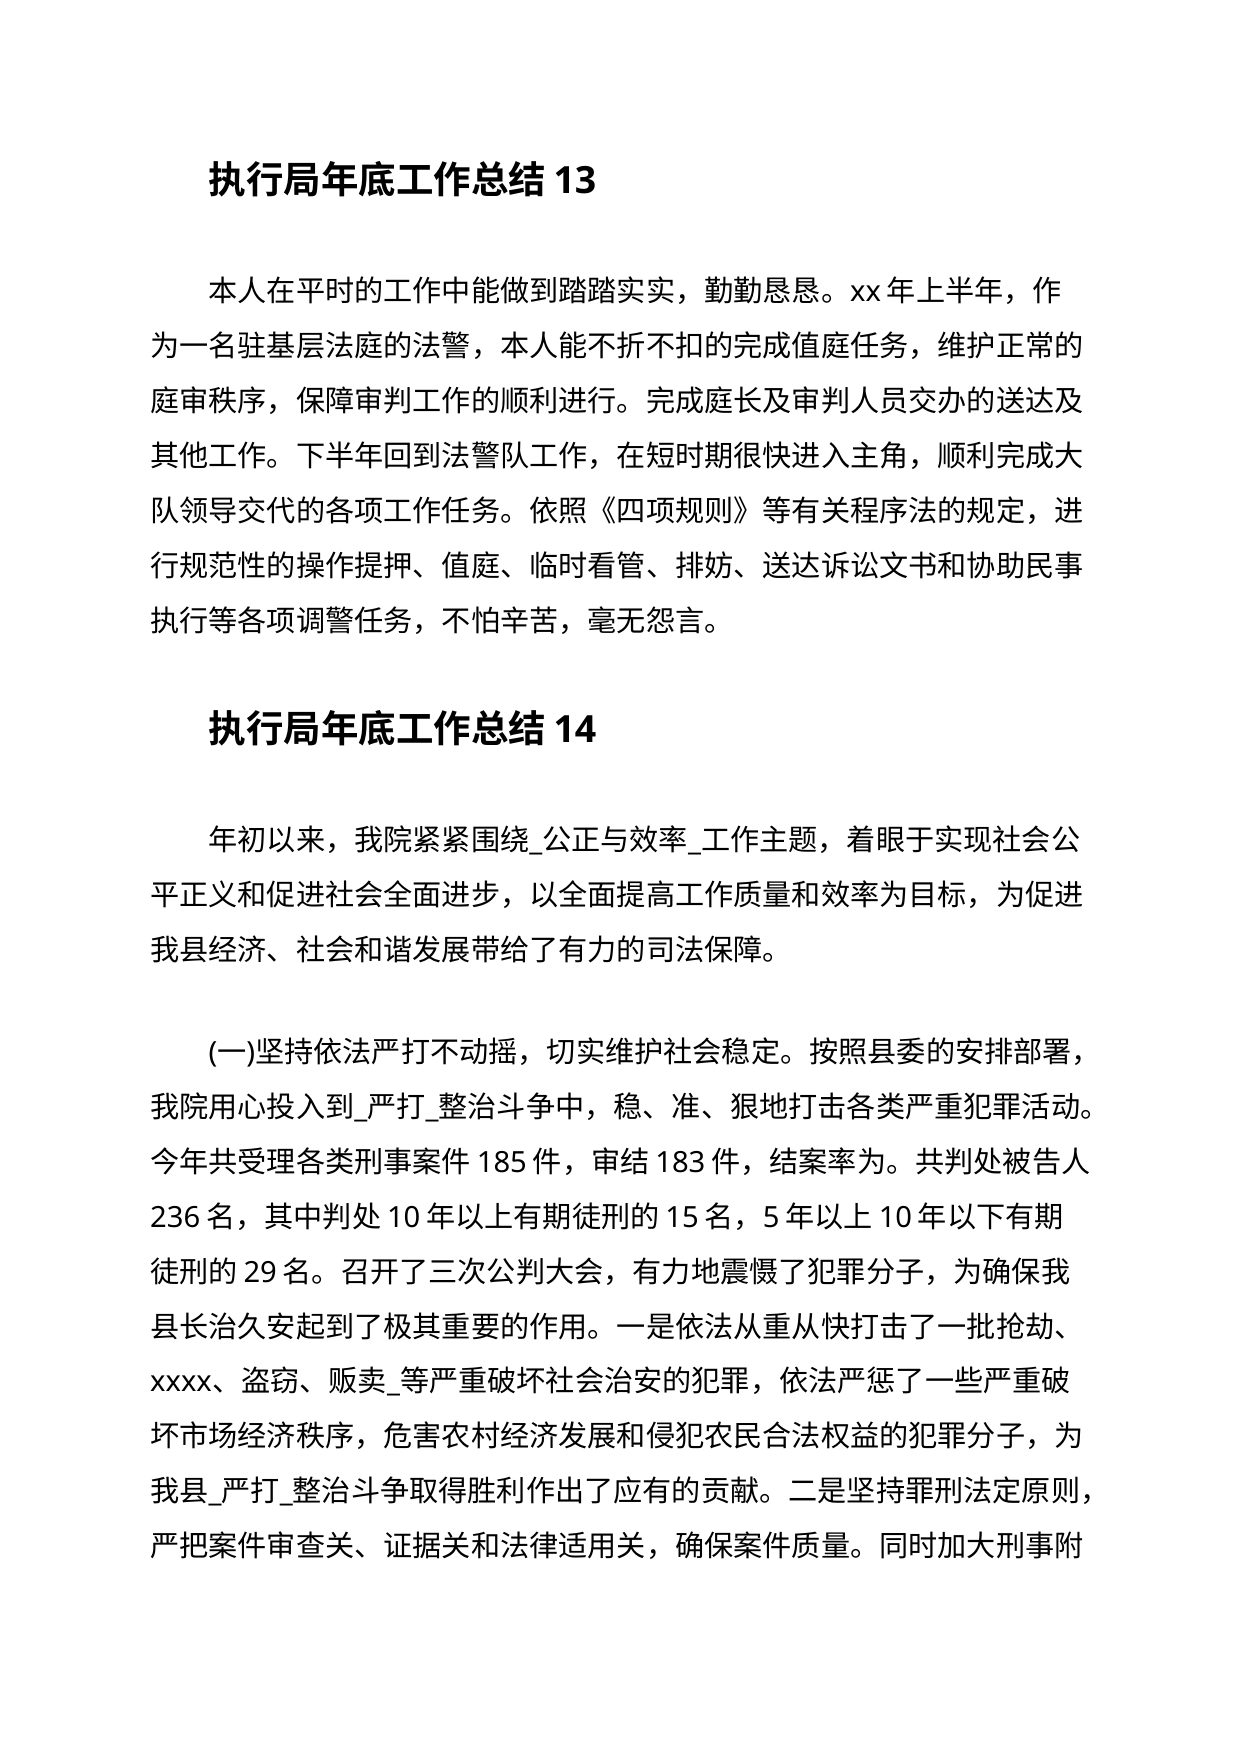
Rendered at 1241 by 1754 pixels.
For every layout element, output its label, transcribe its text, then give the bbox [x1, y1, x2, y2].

text 执行局年底工作总结14 [150, 699, 1090, 753]
text 年初以来，我院紧紧围绕_公正与效率_工作主题，着眼于实现社会公平正义和促进社会全面进步，以全面提高工作质量和效率为目标，为促进我县经济、社会和谐发展带给了有力的司法保障。 [150, 816, 1090, 969]
text 执行局年底工作总结13 [150, 150, 1090, 204]
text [150, 1028, 1090, 1565]
text 本人在平时的工作中能做到踏踏实实，勤勤恳恳。xx年上半年，作为一名驻基层法庭的法警，本人能不折不扣的完成值庭任务，维护正常的庭审秩序，保障审判工作的顺利进行。完成庭长及审判人员交办的送达及其他工作。下半年回到法警队工作，在短时期很快进入主角，顺利完成大队领导交代的各项工作任务。依照《四项规则》等有关程序法的规定，进行规范性的操作提押、值庭、临时看管、排妨、送达诉讼文书和协助民事执行等各项调警任务，不怕辛苦，毫无怨言。 [150, 268, 1090, 639]
